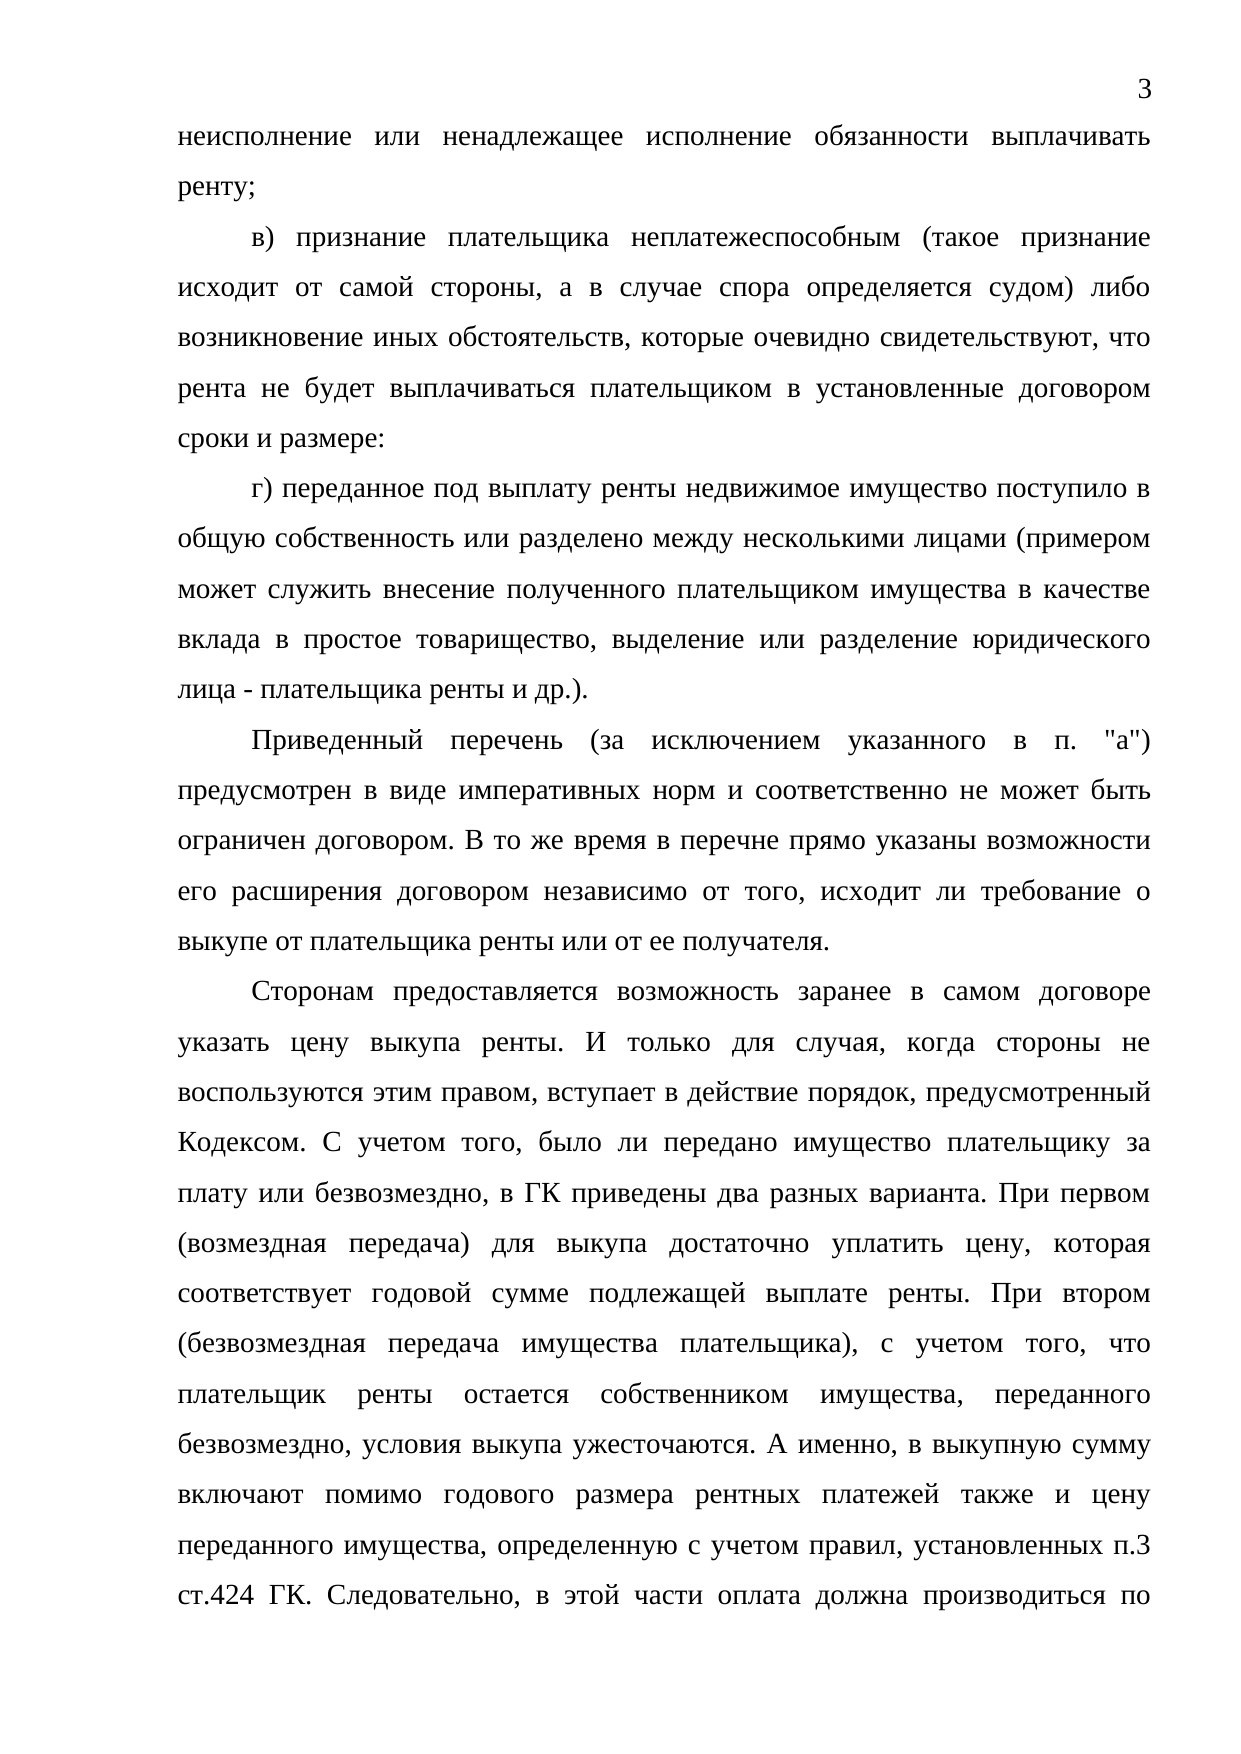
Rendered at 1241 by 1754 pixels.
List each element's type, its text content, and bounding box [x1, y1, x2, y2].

text в) признание плательщика неплатежеспособным (такое признание исходит от самой стороны, а в случае спора определяется судом) либо возникновение иных обстоятельств, которые очевидно свидетельствуют, что рента не будет выплачиваться плательщиком в установленные договором сроки и размере: [177, 219, 1152, 453]
text Приведенный перечень (за исключением указанного в п. "а") предусмотрен в виде императивных норм и соответственно не может быть ограничен договором. В то же время в перечне прямо указаны возможности его расширения договором независимо от того, исходит ли требование о выкупе от плательщика ренты или от ее получателя. [177, 722, 1152, 957]
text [177, 973, 1152, 1611]
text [177, 118, 1152, 202]
text г) переданное под выплату ренты недвижимое имущество поступило в общую собственность или разделено между несколькими лицами (примером может служить внесение полученного плательщиком имущества в качестве вклада в простое товарищество, выделение или разделение юридического лица - плательщика ренты и др.). [177, 470, 1152, 705]
